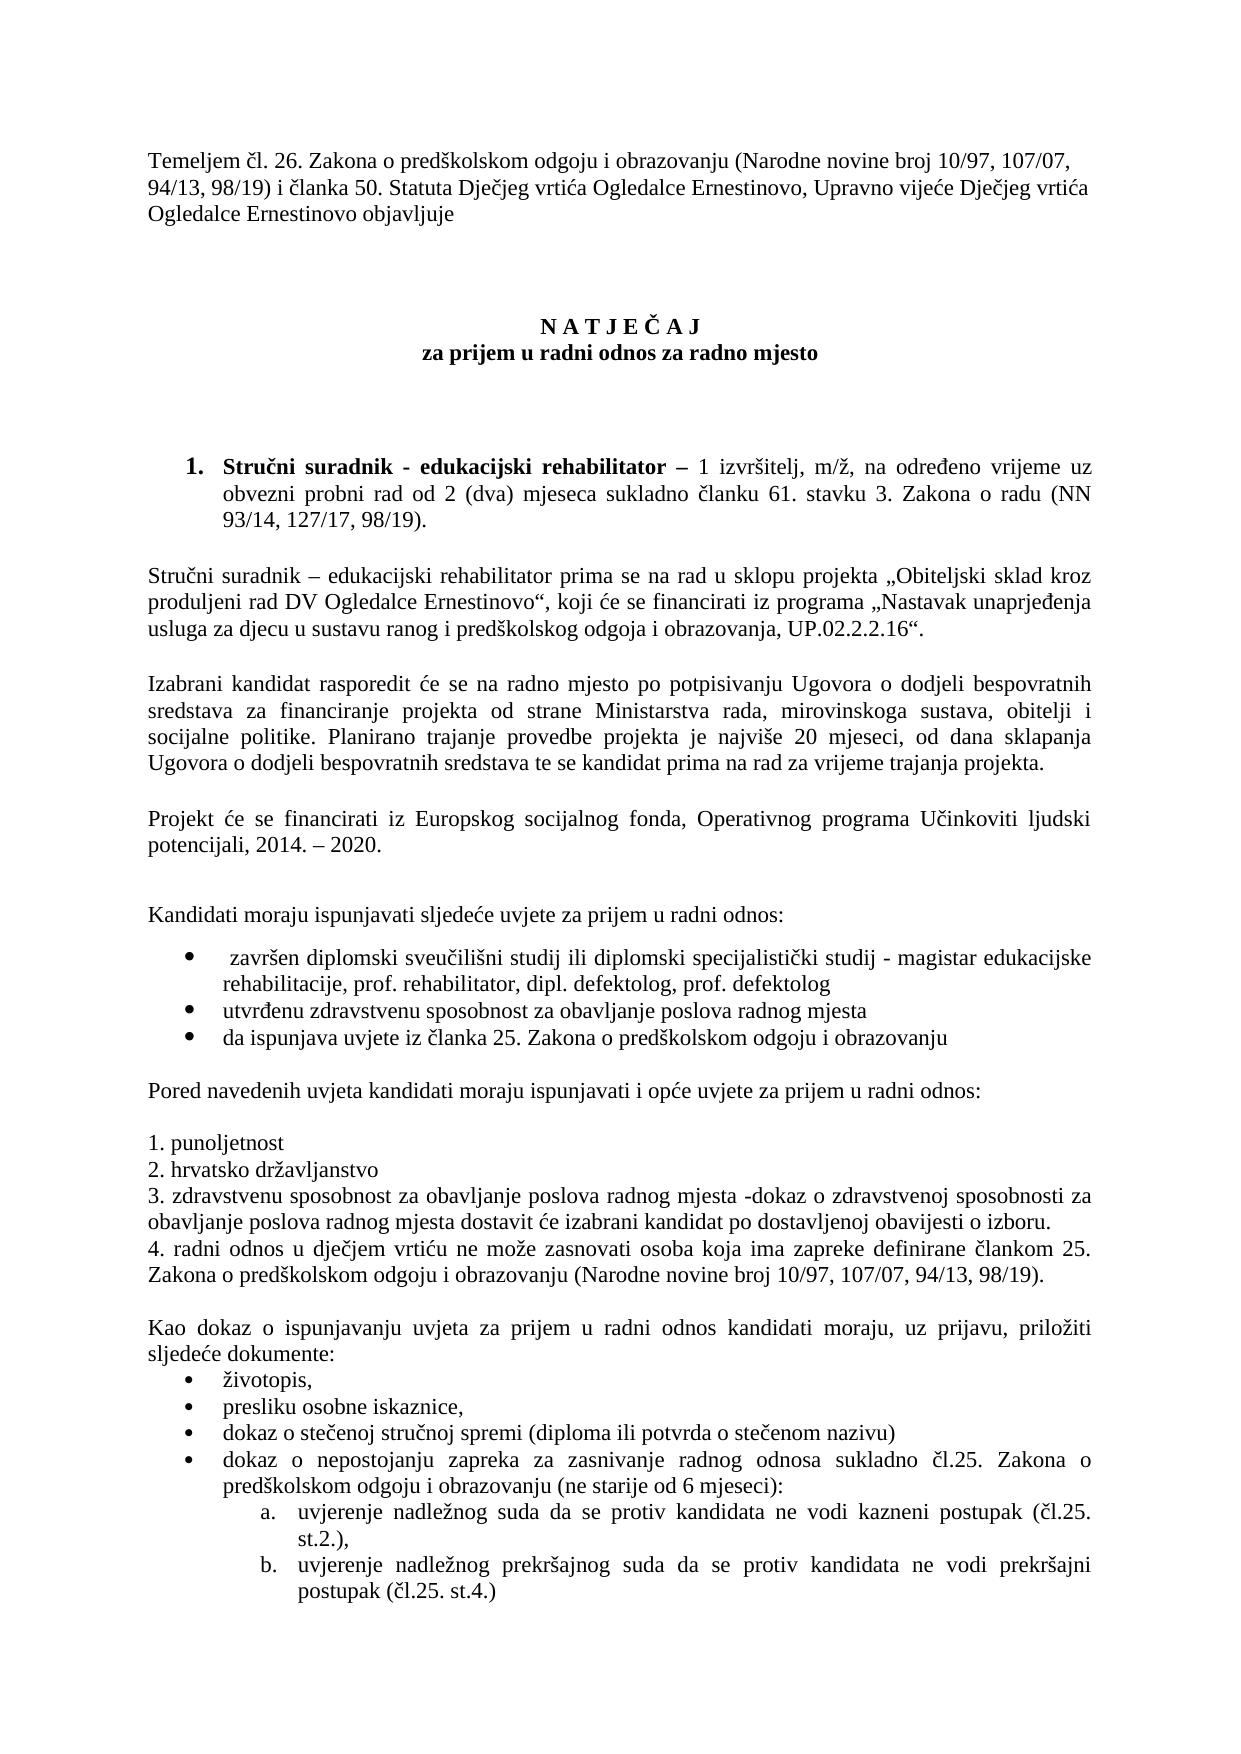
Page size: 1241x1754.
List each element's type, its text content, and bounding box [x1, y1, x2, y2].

text Izabrani kandidat rasporedit će se na radno mjesto po potpisivanju Ugovora o dodjeli bespovratnih sredstava za financiranje projekta od strane Ministarstva rada, mirovinskoga sustava, obitelji i socijalne politike. Planirano trajanje provedbe projekta je najviše 20 mjeseci, od dana sklapanja Ugovora o dodjeli bespovratnih sredstava te se kandidat prima na rad za vrijeme trajanja projekta. [148, 670, 1093, 776]
list Stručni suradnik - edukacijski rehabilitator – 1 izvršitelj, m/ž, na određeno vrijeme uz obvezni probni rad od 2 (dva) mjeseca sukladno članku 61. stavku 3. Zakona o radu (NN 93/14, 127/17, 98/19). [185, 451, 1093, 533]
text 3. zdravstvenu sposobnost za obavljanje poslova radnog mjesta -dokaz o zdravstvenoj sposobnosti za obavljanje poslova radnog mjesta dostavit će izabrani kandidat po dostavljenoj obavijesti o izboru. [148, 1182, 1093, 1235]
text Stručni suradnik – edukacijski rehabilitator prima se na rad u sklopu projekta „Obiteljski sklad kroz produljeni rad DV Ogledalce Ernestinovo“, koji će se financirati iz programa „Nastavak unaprjeđenja usluga za djecu u sustavu ranog i predškolskog odgoja i obrazovanja, UP.02.2.2.16“. [148, 562, 1093, 641]
text Pored navedenih uvjeta kandidati moraju ispunjavati i opće uvjete za prijem u radni odnos: [148, 1077, 1093, 1103]
text 2. hrvatsko državljanstvo [148, 1156, 1093, 1182]
list uvjerenje nadležnog suda da se protiv kandidata ne vodi kazneni postupak (čl.25. st.2.), [260, 1498, 1093, 1551]
list utvrđenu zdravstvenu sposobnost za obavljanje poslova radnog mjesta [185, 997, 1093, 1023]
text N A T J E Č A J [148, 313, 1093, 339]
text Kao dokaz o ispunjavanju uvjeta za prijem u radni odnos kandidati moraju, uz prijavu, priložiti sljedeće dokumente: [148, 1314, 1093, 1367]
text 4. radni odnos u dječjem vrtiću ne može zasnovati osoba koja ima zapreke definirane člankom 25. Zakona o predškolskom odgoju i obrazovanju (Narodne novine broj 10/97, 107/07, 94/13, 98/19). [148, 1235, 1093, 1287]
list životopis, [185, 1367, 1093, 1393]
list završen diplomski sveučilišni studij ili diplomski specijalistički studij - magistar edukacijske rehabilitacije, prof. rehabilitator, dipl. defektolog, prof. defektolog [185, 944, 1093, 997]
text Kandidati moraju ispunjavati sljedeće uvjete za prijem u radni odnos: [148, 901, 1093, 927]
text 1. punoljetnost [148, 1129, 1093, 1156]
list dokaz o stečenoj stručnoj spremi (diploma ili potvrda o stečenom nazivu) [185, 1419, 1093, 1446]
text za prijem u radni odnos za radno mjesto [148, 339, 1093, 365]
list presliku osobne iskaznice, [185, 1393, 1093, 1419]
text Projekt će se financirati iz Europskog socijalnog fonda, Operativnog programa Učinkoviti ljudski potencijali, 2014. – 2020. [148, 805, 1093, 858]
list uvjerenje nadležnog prekršajnog suda da se protiv kandidata ne vodi prekršajni postupak (čl.25. st.4.) [260, 1551, 1093, 1604]
list da ispunjava uvjete iz članka 25. Zakona o predškolskom odgoju i obrazovanju [185, 1023, 1093, 1050]
list dokaz o nepostojanju zapreka za zasnivanje radnog odnosa sukladno čl.25. Zakona o predškolskom odgoju i obrazovanju (ne starije od 6 mjeseci): [185, 1446, 1093, 1498]
text Temeljem čl. 26. Zakona o predškolskom odgoju i obrazovanju (Narodne novine broj 10/97, 107/07, 94/13, 98/19) i članka 50. Statuta Dječjeg vrtića Ogledalce Ernestinovo, Upravno vijeće Dječjeg vrtića Ogledalce Ernestinovo objavljuje [148, 148, 1093, 227]
